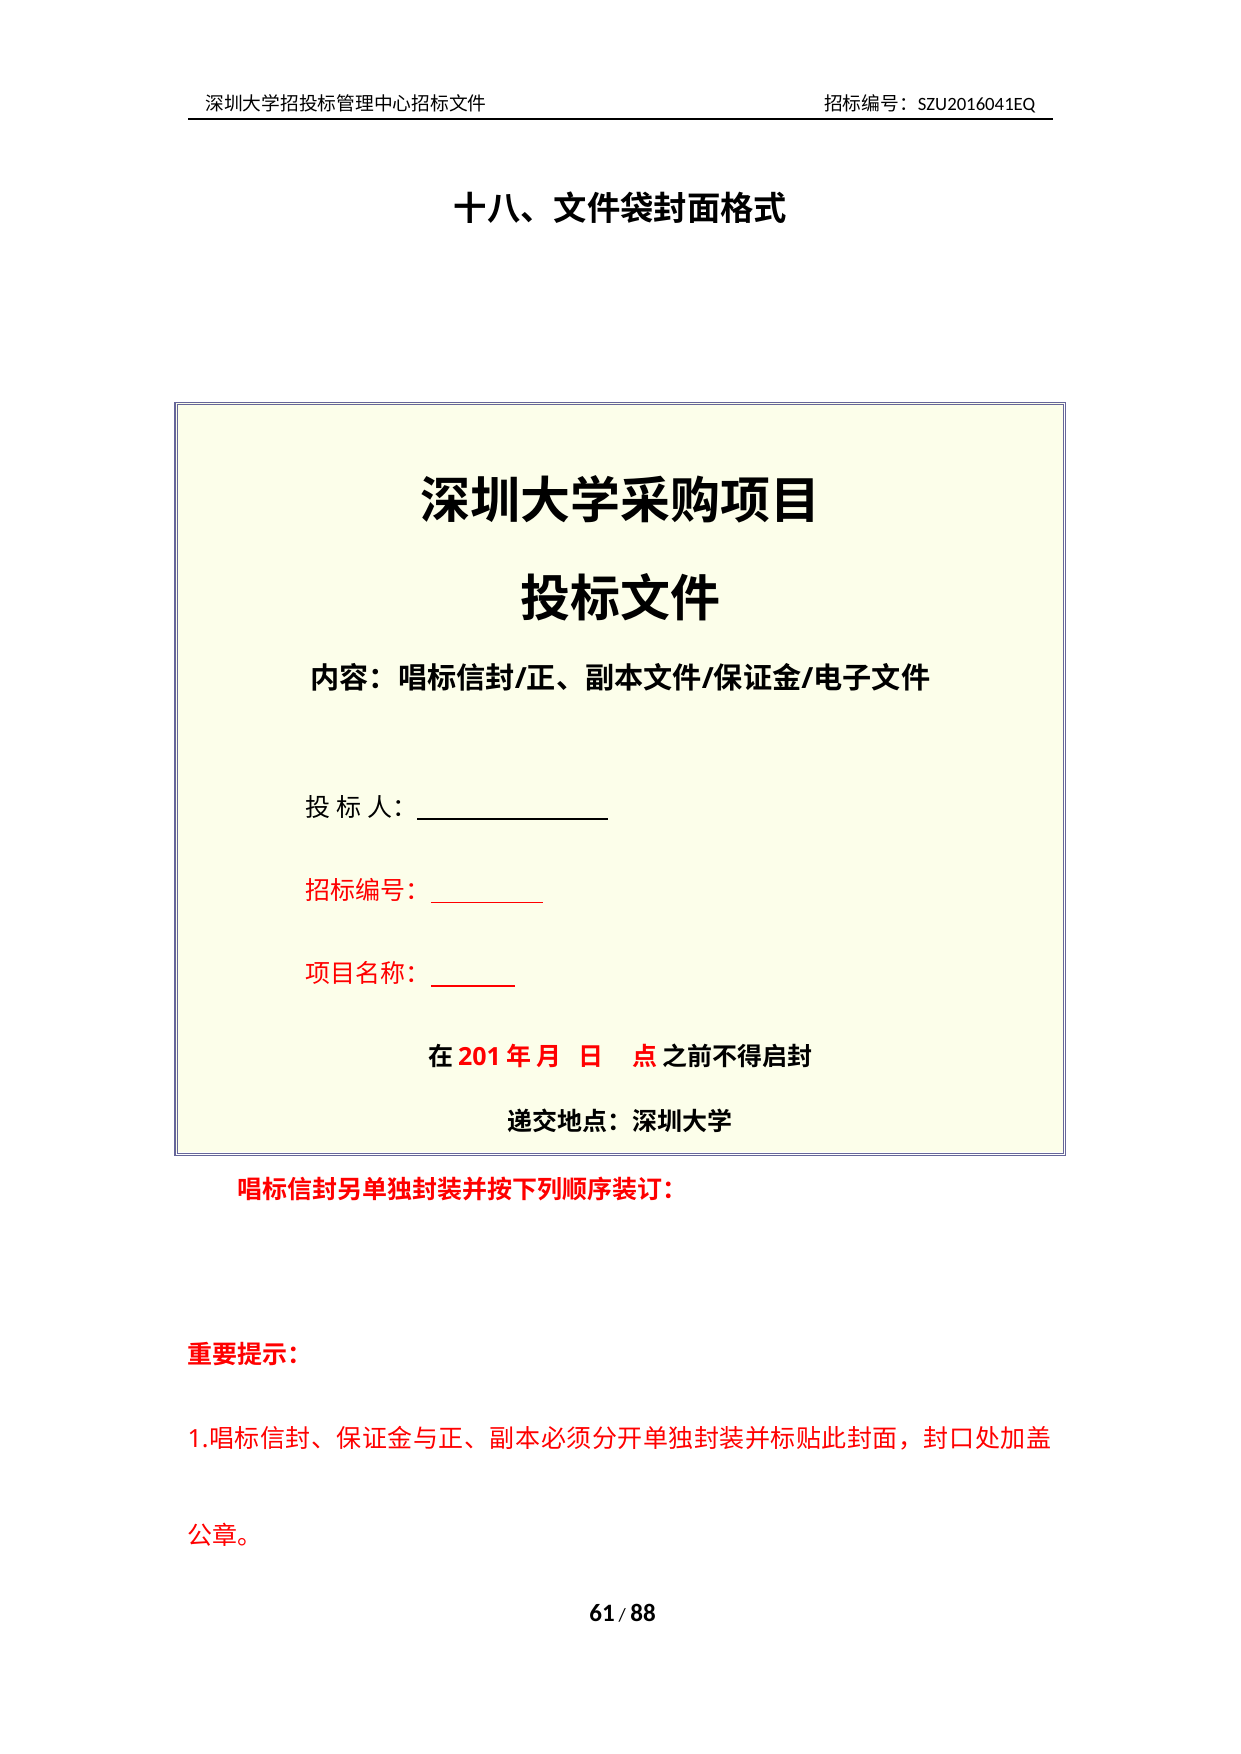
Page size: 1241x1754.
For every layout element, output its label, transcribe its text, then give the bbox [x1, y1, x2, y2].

text 唱标信封另单独封装并按下列顺序装订： [187, 1156, 1053, 1221]
text 十八、文件袋封面格式 [187, 173, 1053, 238]
text 重要提示： [187, 1321, 1053, 1386]
table_header 深圳大学采购项目 投标文件 内容：唱标信封/正、副本文件/保证金/电子文件 投 标 人： 招标编号： 项目名称： 在201年 月 日 点 之前不得启封 递交地点：深圳大学 [178, 405, 1063, 1152]
text 1.唱标信封、保证金与正、副本必须分开单独封装并标贴此封面，封口处加盖公章。 [187, 1404, 1053, 1566]
